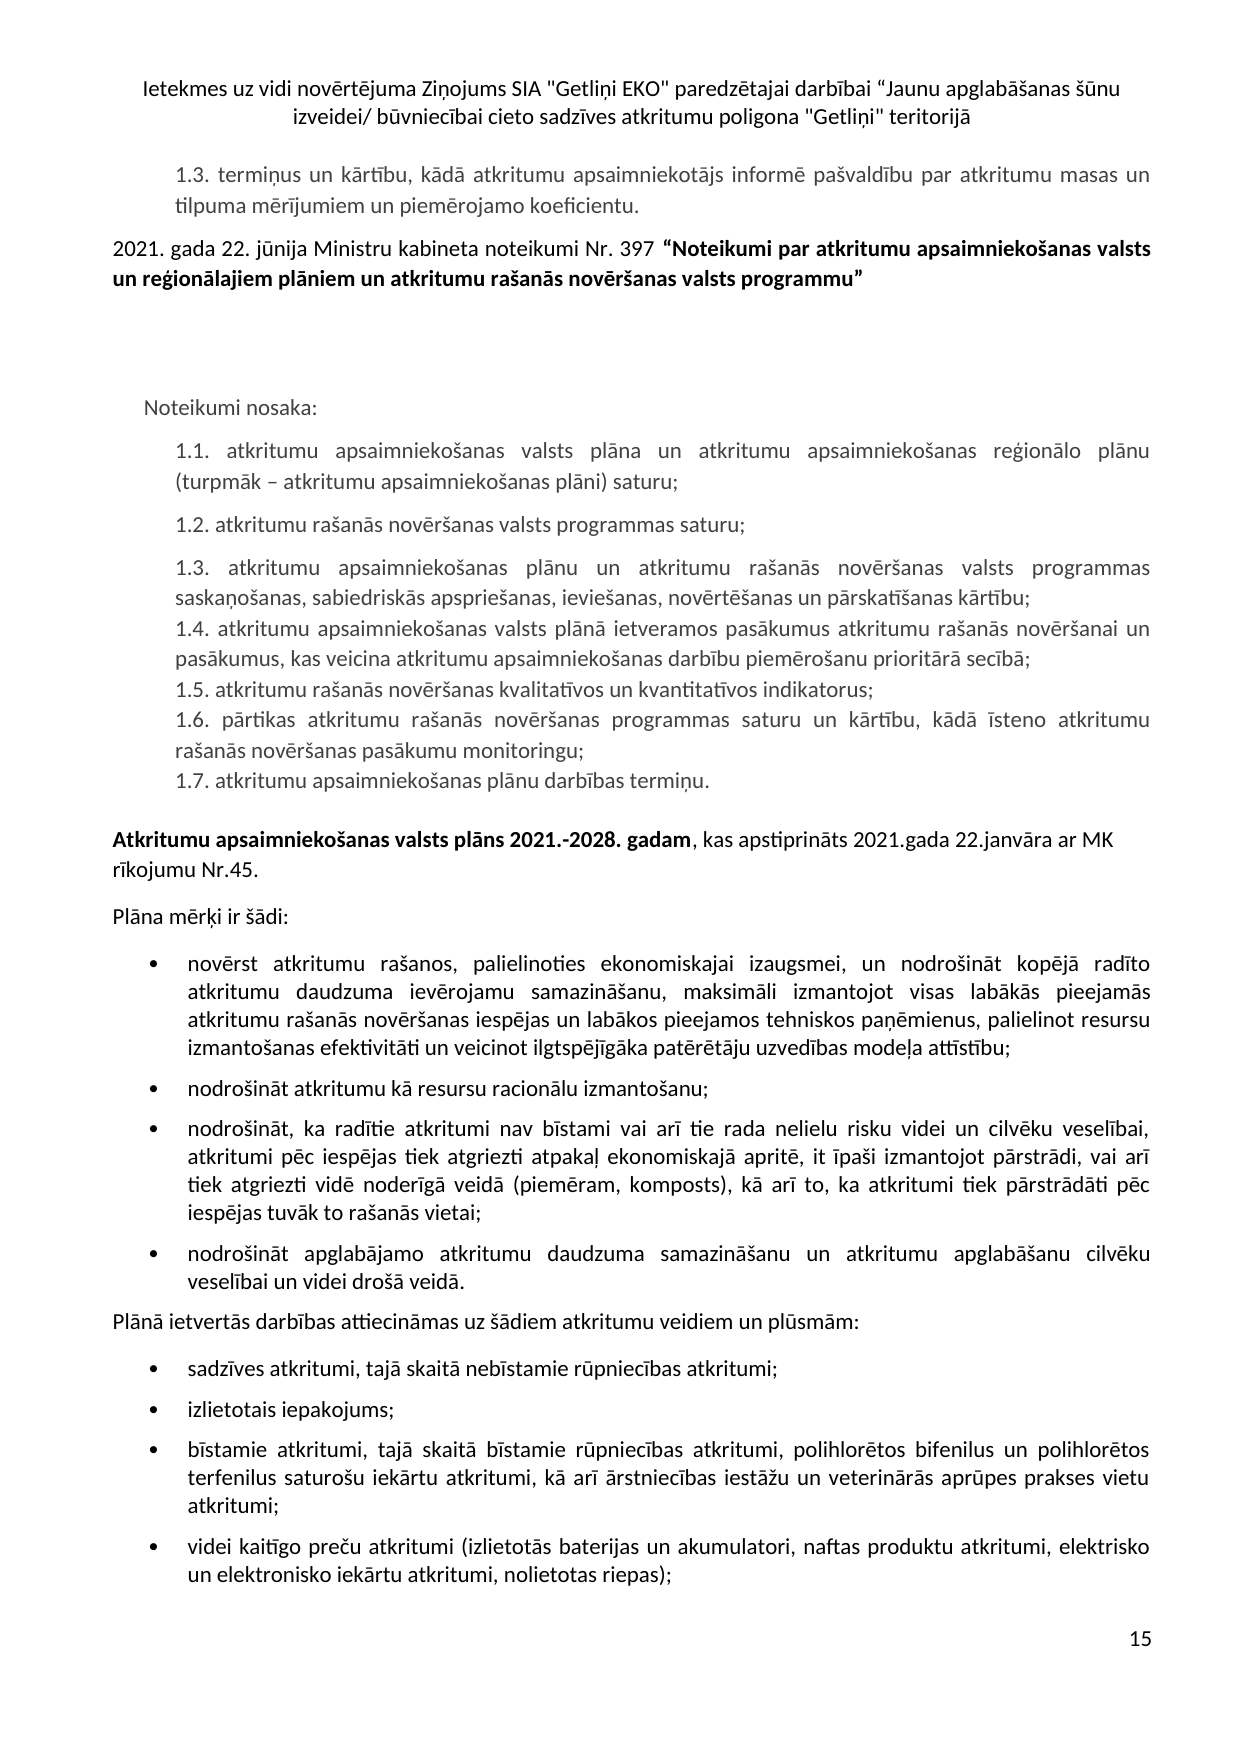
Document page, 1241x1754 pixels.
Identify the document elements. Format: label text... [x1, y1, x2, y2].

list izlietotais iepakojums; [150, 1395, 1152, 1423]
list nodrošināt atkritumu kā resursu racionālu izmantošanu; [150, 1074, 1152, 1102]
text Noteikumi nosaka: [112, 391, 1152, 421]
text 1.3. atkritumu apsaimniekošanas plānu un atkritumu rašanās novēršanas valsts programmas saskaņošanas, sabiedriskās apspriešanas, ieviešanas, novērtēšanas un pārskatīšanas kārtību; [175, 551, 1152, 612]
text 1.6. pārtikas atkritumu rašanās novēršanas programmas saturu un kārtību, kādā īsteno atkritumu rašanās novēršanas pasākumu monitoringu; [175, 703, 1152, 764]
text 1.7. atkritumu apsaimniekošanas plānu darbības termiņu. [175, 764, 1152, 795]
text 1.3. termiņus un kārtību, kādā atkritumu apsaimniekotājs informē pašvaldību par atkritumu masas un tilpuma mērījumiem un piemērojamo koeficientu. [175, 158, 1152, 219]
list sadzīves atkritumi, tajā skaitā nebīstamie rūpniecības atkritumi; [150, 1354, 1152, 1382]
text Plānā ietvertās darbības attiecināmas uz šādiem atkritumu veidiem un plūsmām: [112, 1307, 1152, 1335]
text Plāna mērķi ir šādi: [112, 902, 1152, 930]
list nodrošināt apglabājamo atkritumu daudzuma samazināšanu un atkritumu apglabāšanu cilvēku veselībai un videi drošā veidā. [150, 1239, 1152, 1295]
list videi kaitīgo preču atkritumi (izlietotās baterijas un akumulatori, naftas produktu atkritumi, elektrisko un elektronisko iekārtu atkritumi, nolietotas riepas); [150, 1532, 1152, 1588]
text 2021. gada 22. jūnija Ministru kabineta noteikumi Nr. 397 “Noteikumi par atkritumu apsaimniekošanas valsts un reģionālajiem plāniem un atkritumu rašanās novēršanas valsts programmu” [112, 231, 1152, 292]
list bīstamie atkritumi, tajā skaitā bīstamie rūpniecības atkritumi, polihlorētos bifenilus un polihlorētos terfenilus saturošu iekārtu atkritumi, kā arī ārstniecības iestāžu un veterinārās aprūpes prakses vietu atkritumi; [150, 1435, 1152, 1519]
text Atkritumu apsaimniekošanas valsts plāns 2021.-2028. gadam, kas apstiprināts 2021.gada 22.janvāra ar MK rīkojumu Nr.45. [112, 825, 1152, 883]
list nodrošināt, ka radītie atkritumi nav bīstami vai arī tie rada nelielu risku videi un cilvēku veselībai, atkritumi pēc iespējas tiek atgriezti atpakaļ ekonomiskajā apritē, it īpaši izmantojot pārstrādi, vai arī tiek atgriezti vidē noderīgā veidā (piemēram, komposts), kā arī to, ka atkritumi tiek pārstrādāti pēc iespējas tuvāk to rašanās vietai; [150, 1114, 1152, 1226]
list novērst atkritumu rašanos, palielinoties ekonomiskajai izaugsmei, un nodrošināt kopējā radīto atkritumu daudzuma ievērojamu samazināšanu, maksimāli izmantojot visas labākās pieejamās atkritumu rašanās novēršanas iespējas un labākos pieejamos tehniskos paņēmienus, palielinot resursu izmantošanas efektivitāti un veicinot ilgtspējīgāka patērētāju uzvedības modeļa attīstību; [150, 949, 1152, 1061]
text 1.2. atkritumu rašanās novēršanas valsts programmas saturu; [175, 507, 1152, 538]
text 1.1. atkritumu apsaimniekošanas valsts plāna un atkritumu apsaimniekošanas reģionālo plānu (turpmāk – atkritumu apsaimniekošanas plāni) saturu; [175, 434, 1152, 495]
text 1.4. atkritumu apsaimniekošanas valsts plānā ietveramos pasākumus atkritumu rašanās novēršanai un pasākumus, kas veicina atkritumu apsaimniekošanas darbību piemērošanu prioritārā secībā; [175, 612, 1152, 673]
text 1.5. atkritumu rašanās novēršanas kvalitatīvos un kvantitatīvos indikatorus; [175, 673, 1152, 703]
